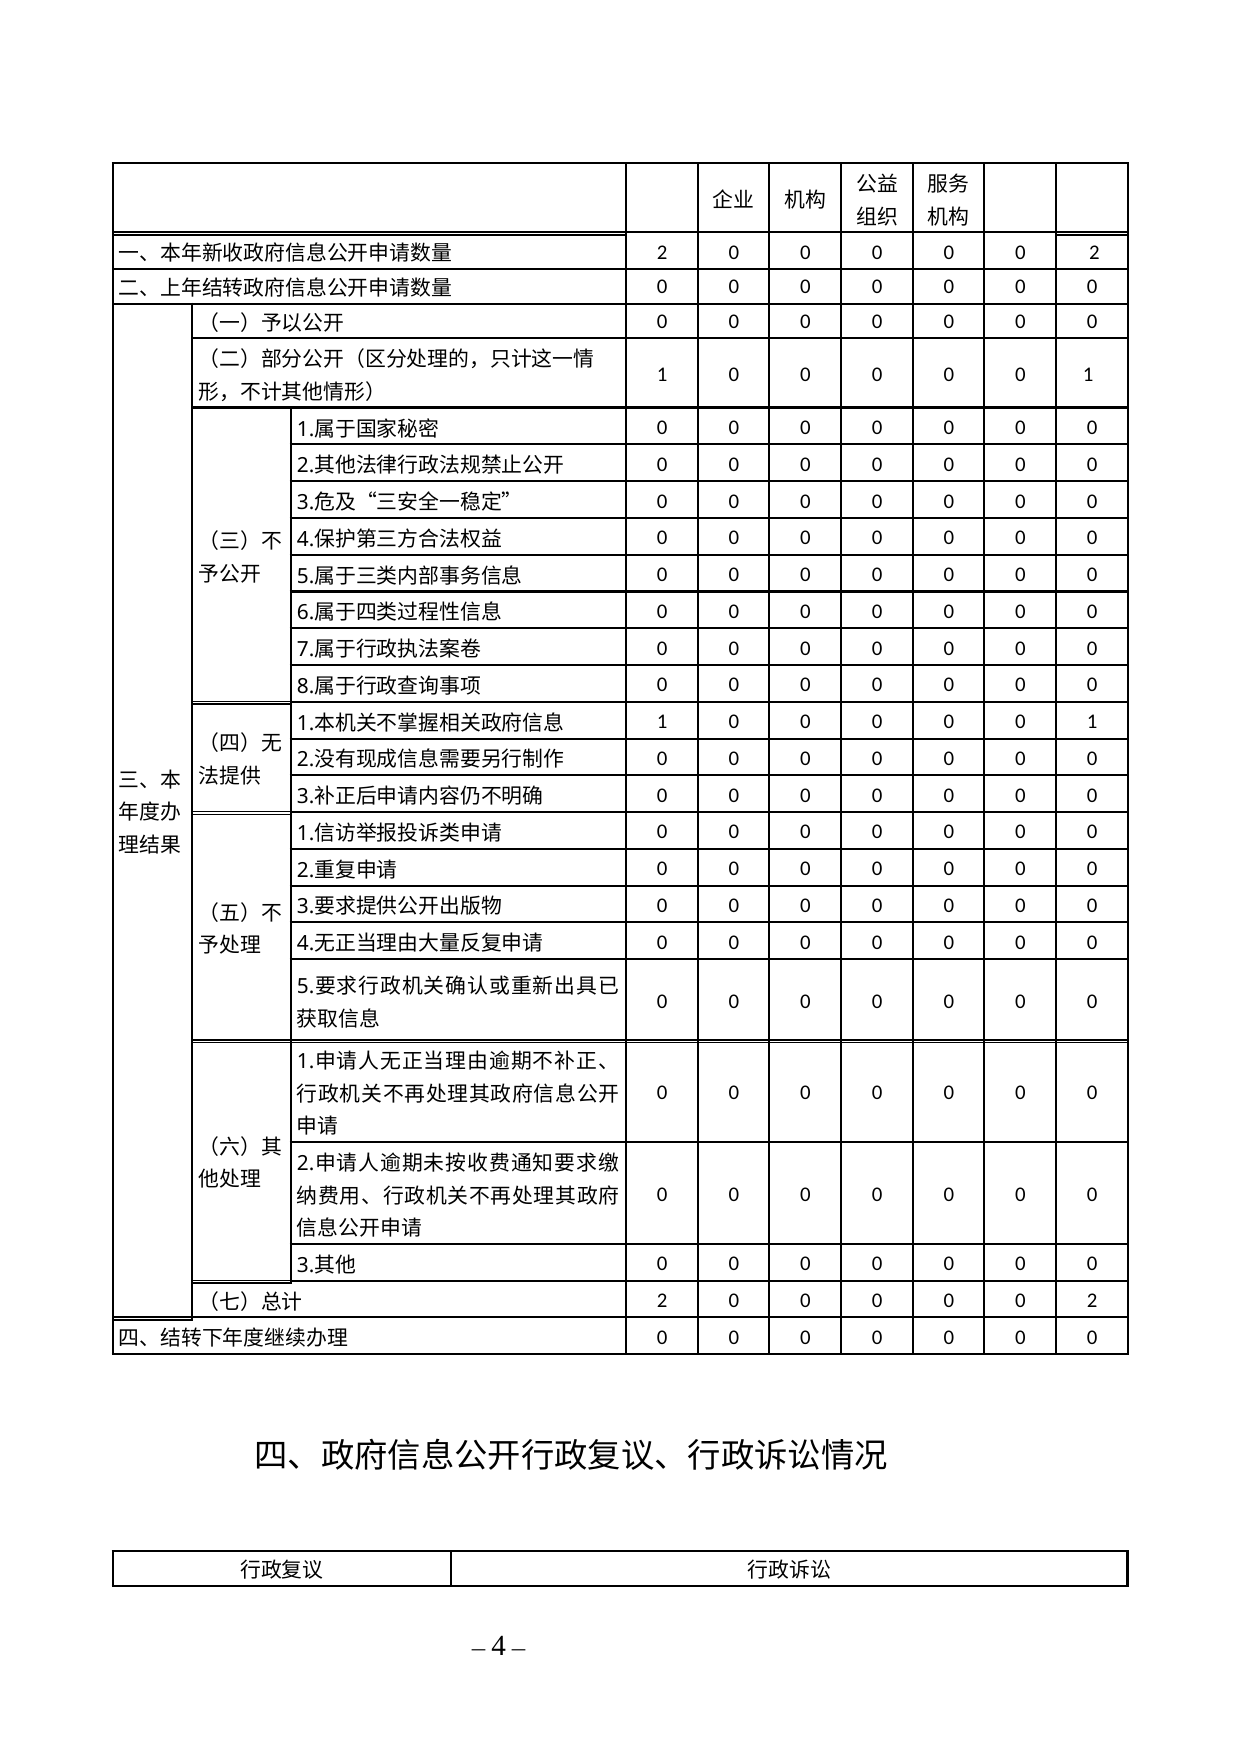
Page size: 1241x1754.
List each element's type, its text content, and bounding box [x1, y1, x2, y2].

table_cell 0 [985, 629, 1055, 664]
table_cell 0 [770, 703, 840, 737]
table_cell 0 [627, 666, 697, 701]
table_cell 0 [770, 1318, 840, 1353]
table_cell 0 [985, 409, 1055, 443]
table_cell 0 [770, 923, 840, 958]
table_cell 0 [627, 1318, 697, 1353]
table_cell 3.其他 [292, 1245, 625, 1279]
table_cell 0 [985, 339, 1055, 406]
table_cell 0 [842, 519, 912, 553]
table_cell 0 [914, 850, 983, 884]
table_cell 0 [914, 270, 983, 303]
table_cell 0 [627, 519, 697, 553]
table_cell 0 [627, 305, 697, 337]
table_cell 0 [699, 409, 768, 443]
table_cell 0 [842, 666, 912, 701]
table_cell 0 [842, 305, 912, 337]
table_cell 0 [842, 629, 912, 664]
table_cell 0 [1057, 923, 1127, 958]
table_cell 0 [770, 850, 840, 884]
table_cell 0 [842, 850, 912, 884]
table_cell 0 [985, 740, 1055, 774]
table_cell 0 [985, 666, 1055, 701]
table_cell 6.属于四类过程性信息 [292, 593, 625, 627]
table_cell 0 [842, 776, 912, 811]
table_cell 0 [842, 813, 912, 848]
table_cell 0 [699, 482, 768, 517]
table_cell 0 [699, 1043, 768, 1141]
table_cell 0 [914, 445, 983, 480]
table_cell 2 [1057, 1282, 1127, 1316]
table_cell 0 [985, 1245, 1055, 1279]
table_header 行政诉讼 [452, 1552, 1126, 1585]
table_cell 0 [914, 1245, 983, 1279]
table_cell 5.属于三类内部事务信息 [292, 556, 625, 590]
table_cell 0 [770, 305, 840, 337]
table_cell 2.没有现成信息需要另行制作 [292, 740, 625, 774]
table_cell 0 [914, 629, 983, 664]
table_cell 科研 机构 [770, 164, 840, 231]
table_cell 0 [842, 482, 912, 517]
table_cell 1.本机关不掌握相关政府信息 [292, 703, 625, 737]
table_cell 0 [627, 1245, 697, 1279]
table_cell 社会公益组织 [842, 164, 912, 231]
table_cell 0 [985, 1282, 1055, 1316]
table_cell 0 [699, 233, 768, 268]
table_cell 0 [985, 305, 1055, 337]
table_cell 一、本年新收政府信息公开申请数量 [114, 236, 625, 268]
table_cell 0 [1057, 305, 1127, 337]
table_cell 2 [1057, 236, 1127, 268]
table_cell 0 [1057, 409, 1127, 443]
table_cell 0 [914, 339, 983, 406]
table_cell 0 [699, 629, 768, 664]
table_cell 2 [627, 1282, 697, 1316]
table_cell 0 [1057, 482, 1127, 517]
table_cell 3.要求提供公开出版物 [292, 887, 625, 921]
table_cell 0 [699, 960, 768, 1039]
table_cell 0 [1057, 556, 1127, 590]
table_cell 0 [627, 1043, 697, 1141]
table_cell 1.属于国家秘密 [292, 409, 625, 443]
table_cell 0 [699, 1318, 768, 1353]
table_cell 0 [842, 1143, 912, 1243]
table_cell 0 [627, 482, 697, 517]
table_cell 7.属于行政执法案卷 [292, 629, 625, 664]
table_cell 0 [627, 270, 697, 303]
table_cell 0 [699, 666, 768, 701]
table_cell 0 [770, 960, 840, 1039]
table_cell 0 [842, 445, 912, 480]
table_cell 3.补正后申请内容仍不明确 [292, 776, 625, 811]
table_cell 0 [985, 556, 1055, 590]
table_cell 0 [985, 887, 1055, 921]
table_cell 0 [627, 740, 697, 774]
table_cell 0 [985, 233, 1055, 268]
table_cell 0 [699, 445, 768, 480]
table_cell 四、结转下年度继续办理 [114, 1318, 625, 1353]
table_cell 0 [1057, 666, 1127, 701]
table_cell 0 [914, 556, 983, 590]
table_cell 0 [842, 339, 912, 406]
table_cell （三）不予公开 [193, 409, 290, 701]
table_cell 0 [770, 339, 840, 406]
table_cell 0 [1057, 445, 1127, 480]
table_cell 0 [699, 887, 768, 921]
table_cell 0 [770, 887, 840, 921]
table_cell 0 [842, 740, 912, 774]
table_cell 0 [842, 409, 912, 443]
table_cell （五）不予处理 [193, 815, 290, 1039]
table_cell 0 [1057, 593, 1127, 627]
table_cell 0 [914, 1282, 983, 1316]
table_cell 0 [770, 776, 840, 811]
table_cell 0 [627, 1143, 697, 1243]
table_cell 0 [770, 813, 840, 848]
table_cell 1 [627, 339, 697, 406]
table_cell 0 [914, 813, 983, 848]
table_cell （二）部分公开（区分处理的，只计这一情形，不计其他情形） [193, 339, 625, 406]
table_cell 0 [842, 1282, 912, 1316]
table_cell 0 [1057, 850, 1127, 884]
table_cell 0 [842, 593, 912, 627]
table_cell 0 [1057, 270, 1127, 303]
table_cell （六）其他处理 [193, 1043, 290, 1279]
table_cell 4.无正当理由大量反复申请 [292, 923, 625, 958]
table_cell 0 [914, 960, 983, 1039]
table_header 行政复议 [114, 1552, 450, 1585]
table_cell 0 [627, 923, 697, 958]
table_cell 1 [1057, 703, 1127, 737]
table_cell 0 [699, 850, 768, 884]
table_cell 0 [699, 339, 768, 406]
table_cell 0 [985, 960, 1055, 1039]
table_cell 0 [699, 740, 768, 774]
table_cell 0 [627, 629, 697, 664]
table_cell 0 [770, 270, 840, 303]
table_cell 0 [770, 445, 840, 480]
table_cell 0 [985, 519, 1055, 553]
table_cell 其他 [985, 164, 1055, 231]
table_cell 0 [1057, 1245, 1127, 1279]
table_cell 2 [627, 233, 697, 268]
table_cell 0 [842, 887, 912, 921]
table_cell 1 [1057, 339, 1127, 406]
table_cell 0 [985, 703, 1055, 737]
table_cell 0 [914, 740, 983, 774]
table_cell 0 [914, 923, 983, 958]
table_cell 0 [627, 593, 697, 627]
table_cell 2.重复申请 [292, 850, 625, 884]
table_cell 三、本年度办理结果 [114, 305, 191, 1316]
table_cell 0 [699, 519, 768, 553]
table_cell 0 [770, 629, 840, 664]
table_cell 商业 企业 [699, 164, 768, 231]
table_cell 0 [914, 887, 983, 921]
table_cell 0 [842, 960, 912, 1039]
table_cell 法律服务机构 [914, 164, 983, 231]
table_cell 0 [985, 1143, 1055, 1243]
table_cell 0 [699, 813, 768, 848]
table_cell 0 [627, 887, 697, 921]
table_cell 0 [627, 445, 697, 480]
table_cell 0 [842, 233, 912, 268]
table_cell 4.保护第三方合法权益 [292, 519, 625, 553]
table_cell 0 [770, 556, 840, 590]
table_cell 0 [699, 1245, 768, 1279]
table_cell 0 [914, 593, 983, 627]
table_cell 0 [1057, 1143, 1127, 1243]
table_cell 0 [842, 1318, 912, 1353]
table_cell 0 [985, 813, 1055, 848]
table_cell 0 [914, 409, 983, 443]
table_cell 0 [1057, 960, 1127, 1039]
table_cell 0 [985, 445, 1055, 480]
table_cell 0 [770, 519, 840, 553]
text 四、政府信息公开行政复议、行政诉讼情况 [187, 1420, 1053, 1485]
table_cell 1.申请人无正当理由逾期不补正、行政机关不再处理其政府信息公开申请 [292, 1043, 625, 1141]
table_cell 0 [985, 776, 1055, 811]
table_cell 1 [627, 703, 697, 737]
table_cell 0 [985, 1318, 1055, 1353]
table_cell 0 [985, 850, 1055, 884]
table_cell 0 [770, 482, 840, 517]
table_cell 0 [1057, 887, 1127, 921]
table_cell 0 [1057, 519, 1127, 553]
table_cell 0 [699, 776, 768, 811]
table_cell 0 [842, 556, 912, 590]
table_cell 0 [842, 703, 912, 737]
table_cell 0 [699, 593, 768, 627]
table_cell 3.危及“三安全一稳定” [292, 482, 625, 517]
table_cell 0 [842, 1043, 912, 1141]
table_cell 0 [914, 482, 983, 517]
table_cell 0 [1057, 740, 1127, 774]
table_cell 0 [1057, 1043, 1127, 1141]
table_cell 0 [914, 1043, 983, 1141]
table_cell 0 [699, 1282, 768, 1316]
table_cell （四）无法提供 [193, 705, 290, 811]
table_cell 0 [699, 1143, 768, 1243]
table_cell 0 [1057, 813, 1127, 848]
table_cell 0 [985, 1043, 1055, 1141]
table_cell 0 [914, 1143, 983, 1243]
table_cell 0 [770, 409, 840, 443]
table_cell 0 [770, 740, 840, 774]
table_cell 0 [842, 1245, 912, 1279]
table_cell 0 [914, 703, 983, 737]
table_cell 0 [699, 703, 768, 737]
table_cell 0 [699, 556, 768, 590]
table_cell 0 [770, 1245, 840, 1279]
table_cell 0 [770, 1282, 840, 1316]
table_cell 0 [914, 776, 983, 811]
table_cell 0 [914, 305, 983, 337]
table_cell （一）予以公开 [193, 305, 625, 337]
table_cell 1.信访举报投诉类申请 [292, 813, 625, 848]
table_cell 0 [1057, 776, 1127, 811]
table_cell 0 [699, 305, 768, 337]
table_cell 0 [627, 850, 697, 884]
table_cell 0 [627, 409, 697, 443]
table_cell 0 [770, 1043, 840, 1141]
table_cell 0 [770, 666, 840, 701]
table_cell 0 [699, 923, 768, 958]
table_cell 5.要求行政机关确认或重新出具已获取信息 [292, 960, 625, 1039]
table_cell 0 [627, 813, 697, 848]
table_cell 0 [914, 233, 983, 268]
table_cell 0 [914, 1318, 983, 1353]
table_cell 2.其他法律行政法规禁止公开 [292, 445, 625, 480]
table_cell 0 [1057, 629, 1127, 664]
table_cell 0 [770, 233, 840, 268]
table_cell 0 [985, 923, 1055, 958]
table_cell 0 [627, 960, 697, 1039]
table_cell 0 [770, 1143, 840, 1243]
table_cell 2.申请人逾期未按收费通知要求缴纳费用、行政机关不再处理其政府信息公开申请 [292, 1143, 625, 1243]
table_cell 二、上年结转政府信息公开申请数量 [114, 270, 625, 303]
table_cell 0 [699, 270, 768, 303]
table_cell 0 [627, 776, 697, 811]
table_cell 0 [985, 270, 1055, 303]
table_cell （七）总计 [193, 1282, 625, 1316]
table_cell 0 [914, 519, 983, 553]
table_cell 0 [627, 556, 697, 590]
table_cell 0 [770, 593, 840, 627]
table_cell 0 [1057, 1318, 1127, 1353]
table_cell 0 [842, 270, 912, 303]
table_cell 0 [842, 923, 912, 958]
table_cell 0 [985, 593, 1055, 627]
table_cell 8.属于行政查询事项 [292, 666, 625, 701]
table_cell 0 [914, 666, 983, 701]
table_cell 0 [985, 482, 1055, 517]
